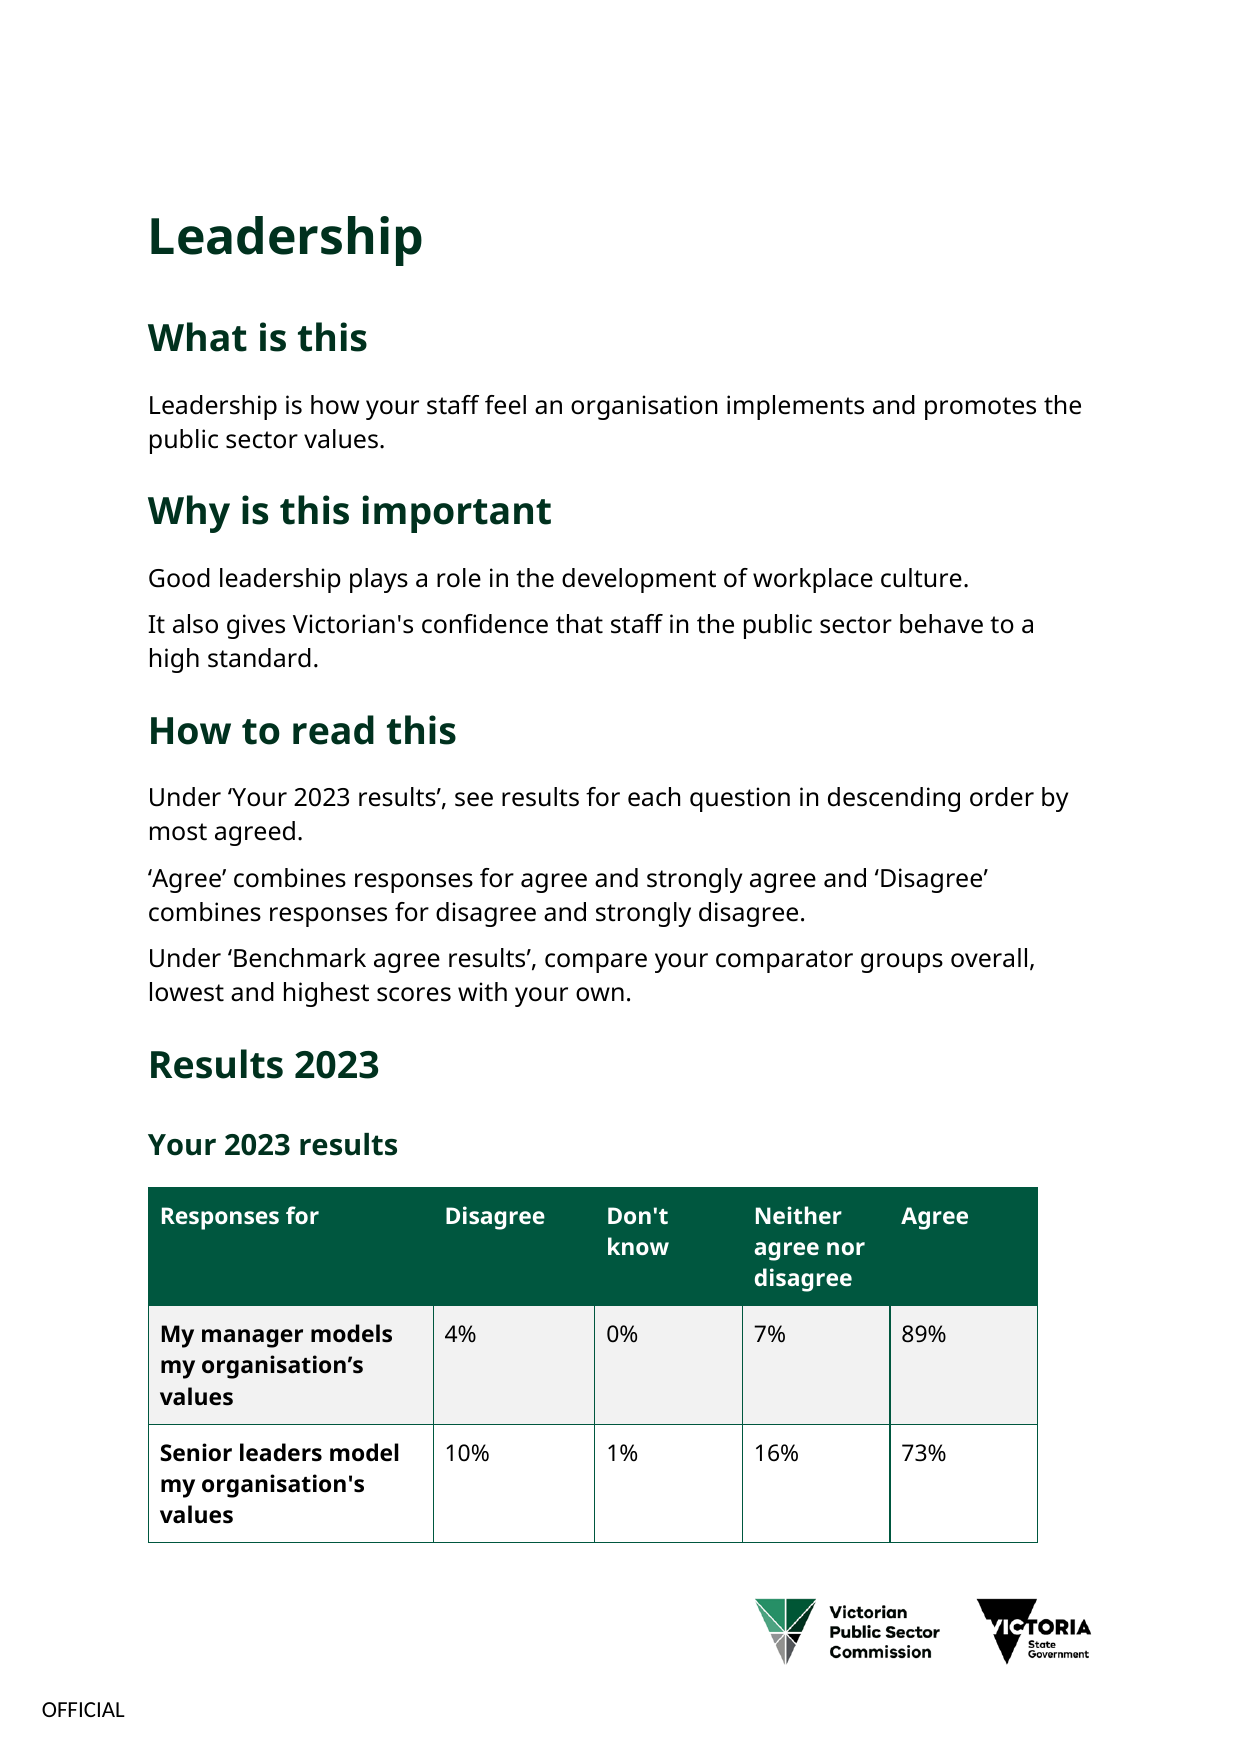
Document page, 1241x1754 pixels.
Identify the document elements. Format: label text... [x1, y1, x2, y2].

text Under ‘Your 2023 results’, see results for each question in descending order by most agreed. [148, 780, 1092, 848]
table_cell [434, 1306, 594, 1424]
subtitle How to read this [148, 704, 1092, 755]
text Under ‘Benchmark agree results’, compare your comparator groups overall, lowest and highest scores with your own. [148, 941, 1092, 1009]
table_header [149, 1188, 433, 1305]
subtitle What is this [148, 311, 1092, 362]
subtitle Your 2023 results [148, 1124, 1092, 1164]
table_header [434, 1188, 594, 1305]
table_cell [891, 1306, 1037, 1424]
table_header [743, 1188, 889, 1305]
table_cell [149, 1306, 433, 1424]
text ‘Agree’ combines responses for agree and strongly agree and ‘Disagree’ combines responses for disagree and strongly disagree. [148, 861, 1092, 929]
subtitle Why is this important [148, 484, 1092, 536]
subtitle Leadership [148, 201, 1092, 269]
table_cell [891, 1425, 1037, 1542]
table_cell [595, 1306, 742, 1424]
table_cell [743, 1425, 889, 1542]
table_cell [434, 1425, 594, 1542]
subtitle Results 2023 [148, 1038, 1092, 1089]
text It also gives Victorian's confidence that staff in the public sector behave to a high standard. [148, 607, 1092, 675]
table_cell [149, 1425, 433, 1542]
text Leadership is how your staff feel an organisation implements and promotes the public sector values. [148, 387, 1092, 455]
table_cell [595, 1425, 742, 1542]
text Good leadership plays a role in the development of workplace culture. [148, 560, 1092, 594]
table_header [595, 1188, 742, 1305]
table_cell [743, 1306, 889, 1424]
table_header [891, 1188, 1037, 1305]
picture [754, 1598, 1093, 1666]
